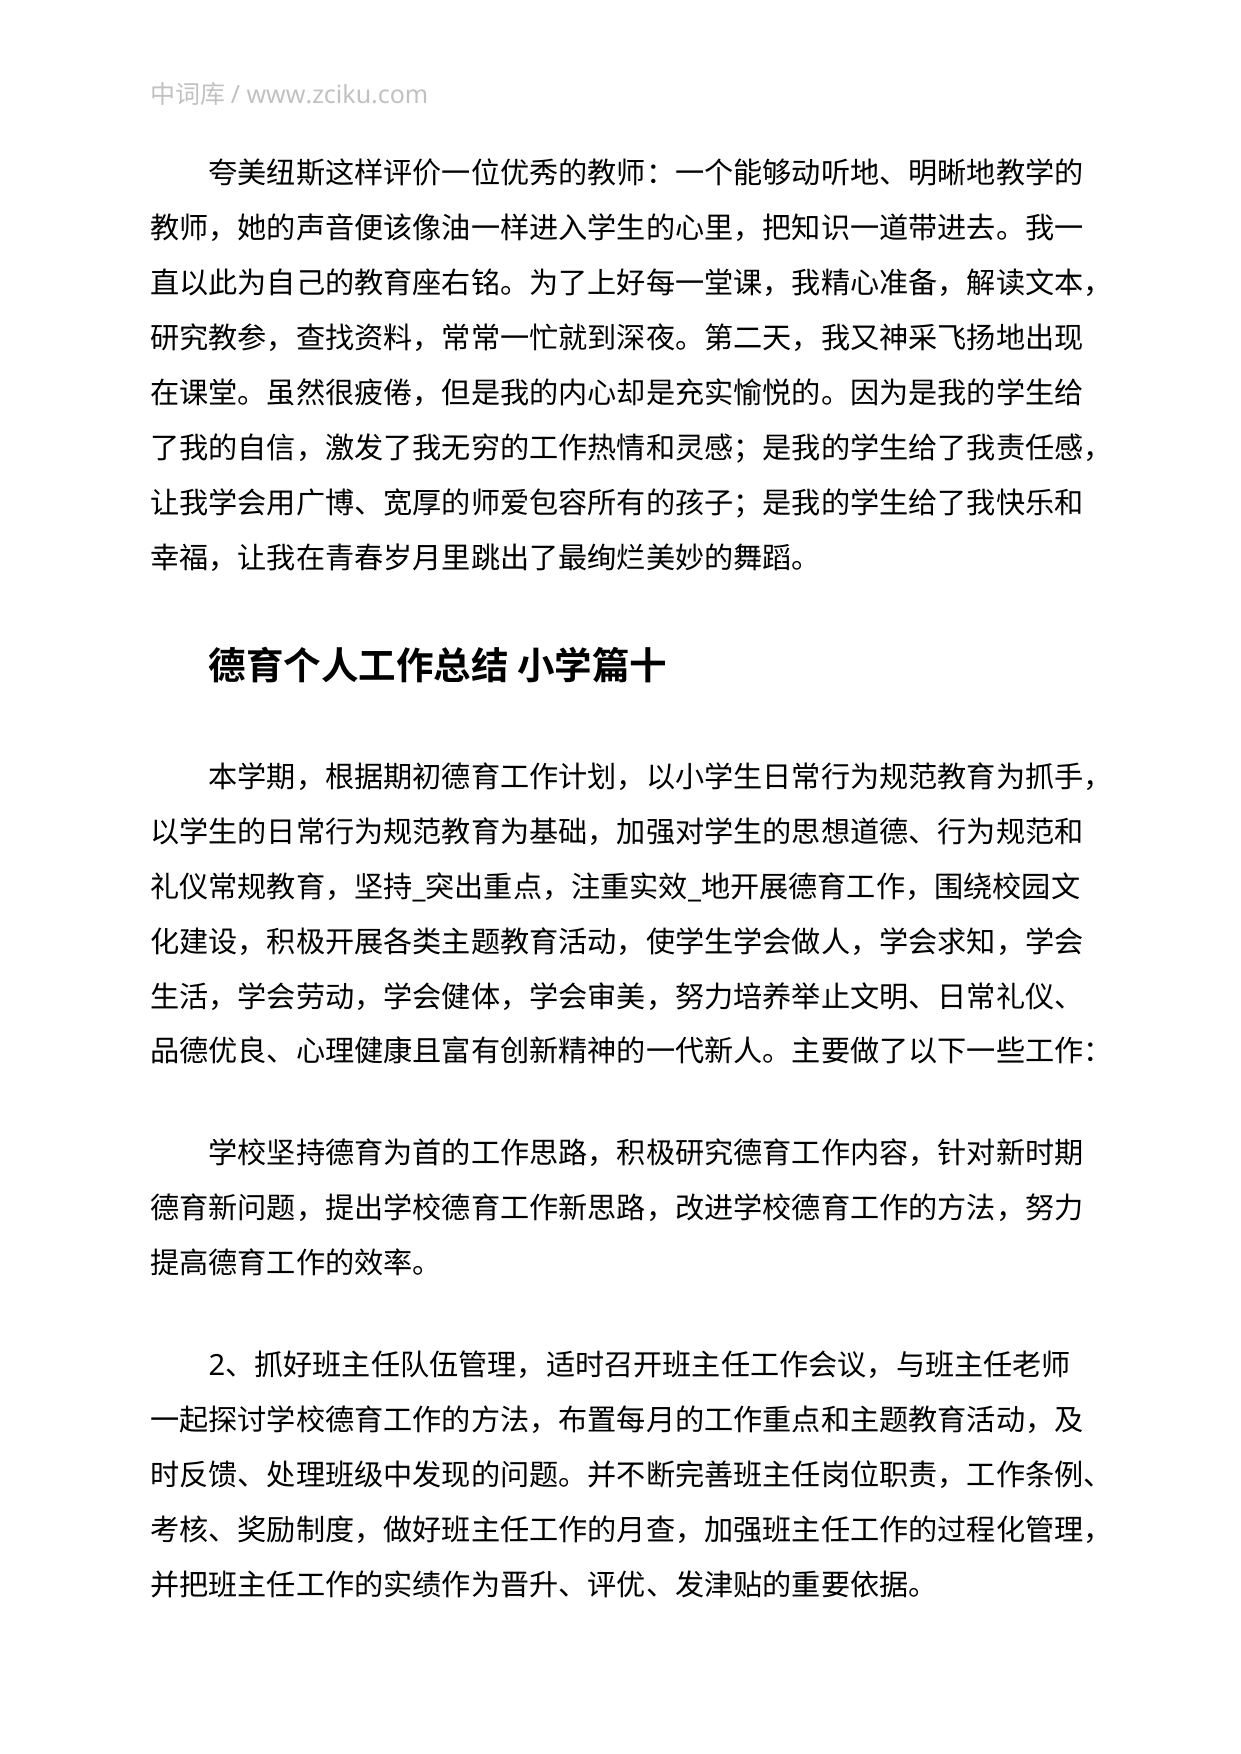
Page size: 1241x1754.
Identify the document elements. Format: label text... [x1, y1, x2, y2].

text 本学期，根据期初德育工作计划，以小学生日常行为规范教育为抓手，以学生的日常行为规范教育为基础，加强对学生的思想道德、行为规范和礼仪常规教育，坚持_突出重点，注重实效_地开展德育工作，围绕校园文化建设，积极开展各类主题教育活动，使学生学会做人，学会求知，学会生活，学会劳动，学会健体，学会审美，努力培养举止文明、日常礼仪、品德优良、心理健康且富有创新精神的一代新人。主要做了以下一些工作： [150, 753, 1090, 1070]
text 2、抓好班主任队伍管理，适时召开班主任工作会议，与班主任老师一起探讨学校德育工作的方法，布置每月的工作重点和主题教育活动，及时反馈、处理班级中发现的问题。并不断完善班主任岗位职责，工作条例、考核、奖励制度，做好班主任工作的月查，加强班主任工作的过程化管理，并把班主任工作的实绩作为晋升、评优、发津贴的重要依据。 [150, 1341, 1090, 1603]
text 学校坚持德育为首的工作思路，积极研究德育工作内容，针对新时期德育新问题，提出学校德育工作新思路，改进学校德育工作的方法，努力提高德育工作的效率。 [150, 1130, 1090, 1282]
text 德育个人工作总结 小学篇十 [150, 636, 1090, 690]
text 夸美纽斯这样评价一位优秀的教师：一个能够动听地、明晰地教学的教师，她的声音便该像油一样进入学生的心里，把知识一道带进去。我一直以此为自己的教育座右铭。为了上好每一堂课，我精心准备，解读文本，研究教参，查找资料，常常一忙就到深夜。第二天，我又神采飞扬地出现在课堂。虽然很疲倦，但是我的内心却是充实愉悦的。因为是我的学生给了我的自信，激发了我无穷的工作热情和灵感；是我的学生给了我责任感，让我学会用广博、宽厚的师爱包容所有的孩子；是我的学生给了我快乐和幸福，让我在青春岁月里跳出了最绚烂美妙的舞蹈。 [150, 150, 1090, 577]
